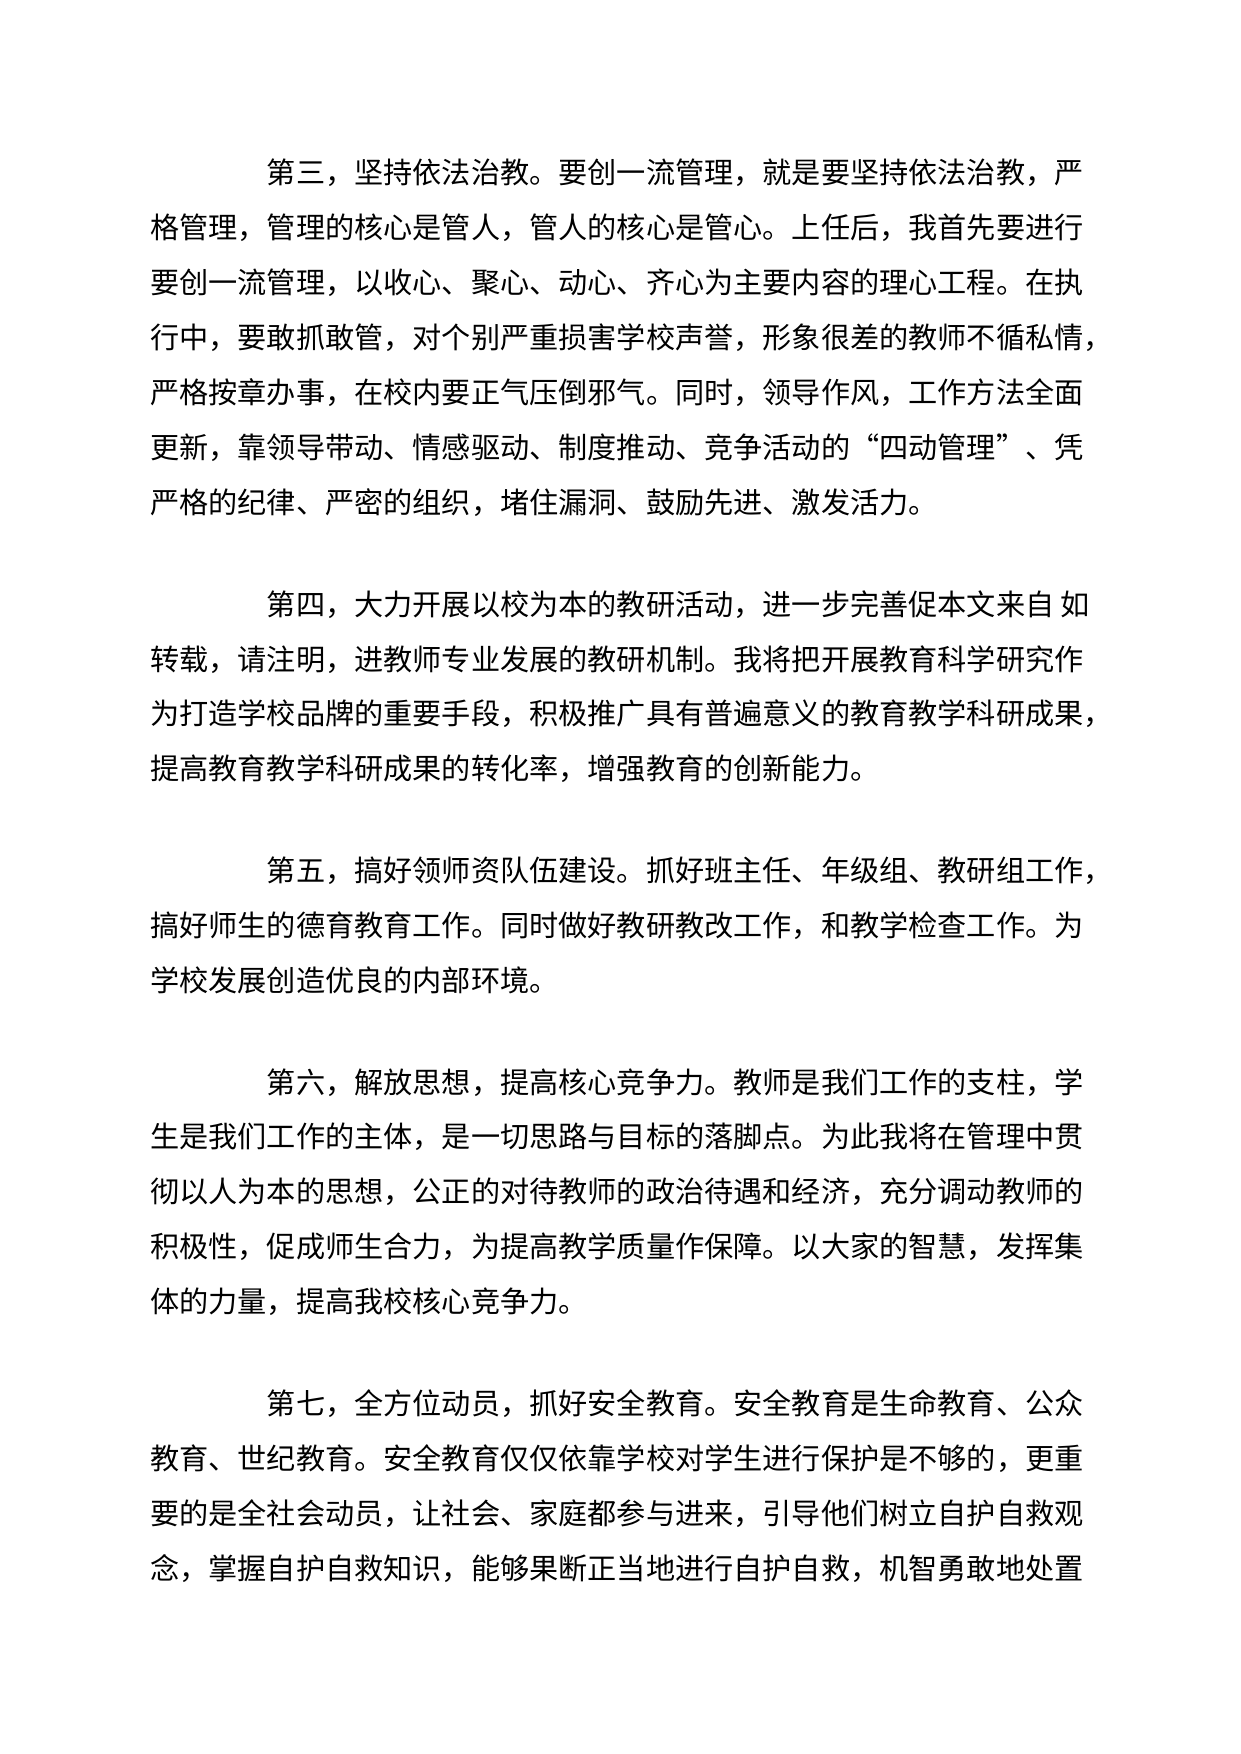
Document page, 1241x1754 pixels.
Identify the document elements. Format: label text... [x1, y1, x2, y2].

text 第六，解放思想，提高核心竞争力。教师是我们工作的支柱，学生是我们工作的主体，是一切思路与目标的落脚点。为此我将在管理中贯彻以人为本的思想，公正的对待教师的政治待遇和经济，充分调动教师的积极性，促成师生合力，为提高教学质量作保障。以大家的智慧，发挥集体的力量，提高我校核心竞争力。 [150, 1059, 1090, 1321]
text 第五，搞好领师资队伍建设。抓好班主任、年级组、教研组工作，搞好师生的德育教育工作。同时做好教研教改工作，和教学检查工作。为学校发展创造优良的内部环境。 [150, 848, 1090, 1000]
text 第四，大力开展以校为本的教研活动，进一步完善促本文来自 如转载，请注明，进教师专业发展的教研机制。我将把开展教育科学研究作为打造学校品牌的重要手段，积极推广具有普遍意义的教育教学科研成果，提高教育教学科研成果的转化率，增强教育的创新能力。 [150, 581, 1090, 788]
text 第三，坚持依法治教。要创一流管理，就是要坚持依法治教，严格管理，管理的核心是管人，管人的核心是管心。上任后，我首先要进行要创一流管理，以收心、聚心、动心、齐心为主要内容的理心工程。在执行中，要敢抓敢管，对个别严重损害学校声誉，形象很差的教师不循私情，严格按章办事，在校内要正气压倒邪气。同时，领导作风，工作方法全面更新，靠领导带动、情感驱动、制度推动、竞争活动的“四动管理”、凭严格的纪律、严密的组织，堵住漏洞、鼓励先进、激发活力。 [150, 150, 1090, 522]
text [150, 1381, 1090, 1587]
